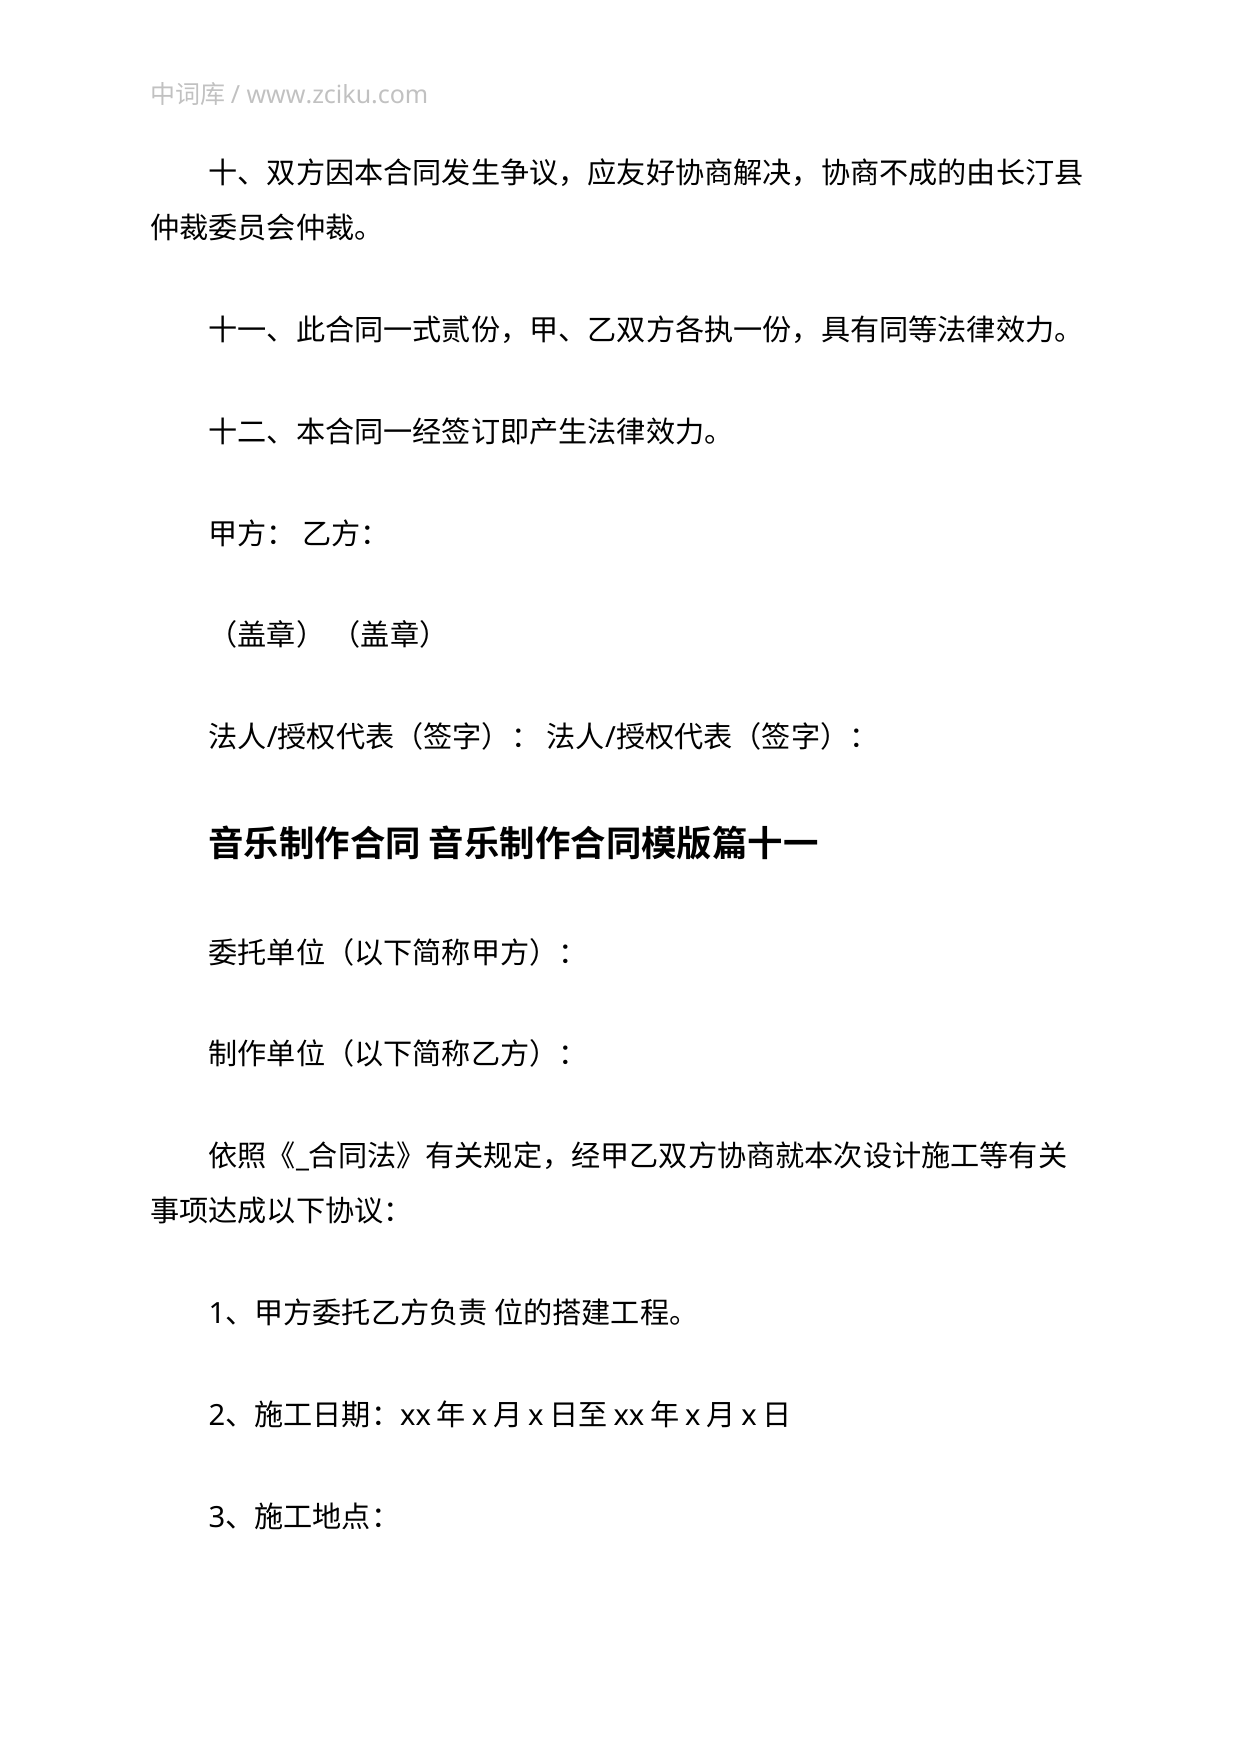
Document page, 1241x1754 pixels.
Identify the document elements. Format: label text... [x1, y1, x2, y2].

text 3、施工地点： [150, 1493, 1090, 1536]
text 制作单位（以下简称乙方）： [150, 1031, 1090, 1073]
text 十、双方因本合同发生争议，应友好协商解决，协商不成的由长汀县仲裁委员会仲裁。 [150, 150, 1090, 247]
text 十二、本合同一经签订即产生法律效力。 [150, 408, 1090, 451]
text 委托单位（以下简称甲方）： [150, 929, 1090, 971]
text 1、甲方委托乙方负责 位的搭建工程。 [150, 1289, 1090, 1332]
text 音乐制作合同 音乐制作合同模版篇十一 [150, 816, 1090, 867]
text 依照《_合同法》有关规定，经甲乙双方协商就本次设计施工等有关事项达成以下协议： [150, 1133, 1090, 1230]
text 2、施工日期：xx年x月x日至xx年x月x日 [150, 1391, 1090, 1434]
text 十一、此合同一式贰份，甲、乙双方各执一份，具有同等法律效力。 [150, 307, 1090, 349]
text 法人/授权代表（签字）： 法人/授权代表（签字）： [150, 714, 1090, 756]
text 甲方： 乙方： [150, 510, 1090, 552]
text （盖章） （盖章） [150, 612, 1090, 654]
